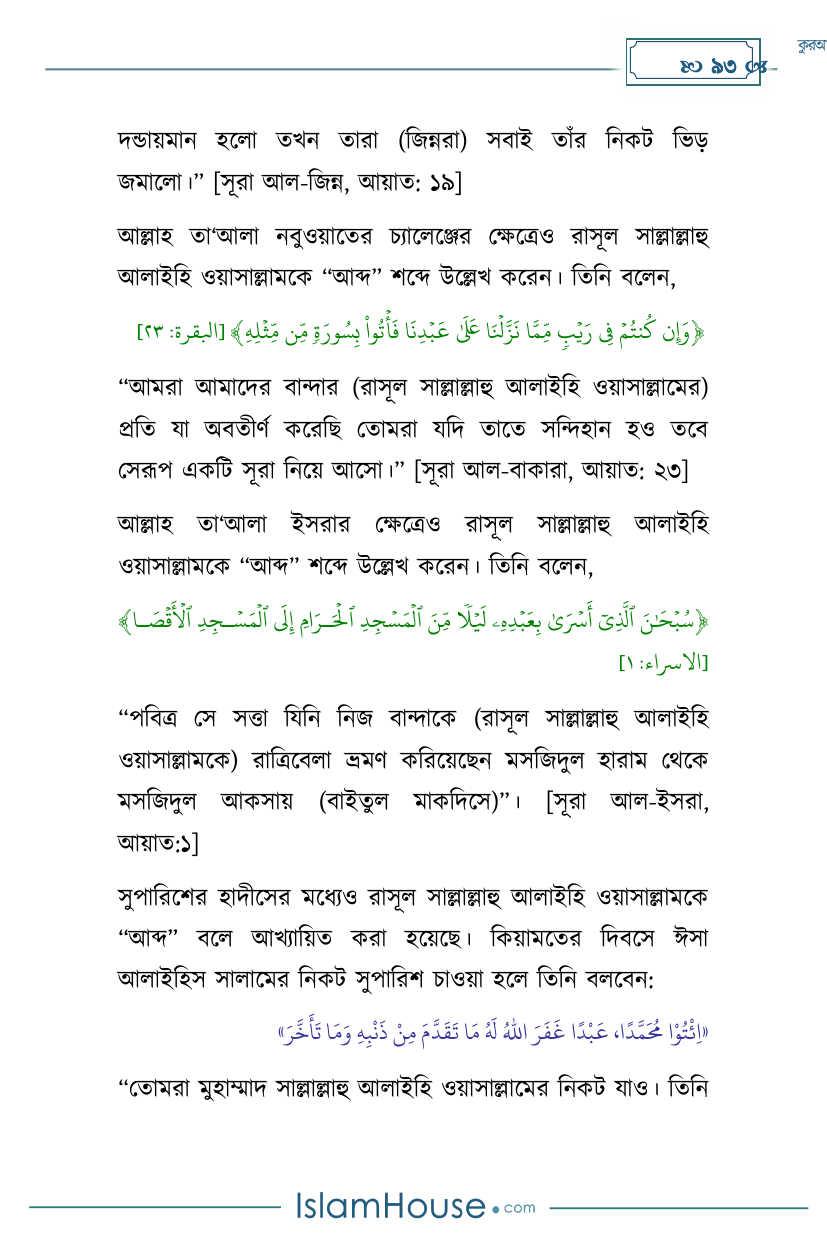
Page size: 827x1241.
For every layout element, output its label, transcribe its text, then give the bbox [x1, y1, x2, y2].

picture [289, 1187, 809, 1225]
text আল্লাহ তা‘আলা ইসরার ক্ষেত্রেও রাসূল সাল্লাল্লাহু আলাইহি ওয়াসাল্লামকে “আব্দ” শব্দে উল্লেখ করেন। তিনি বলেন, [118, 502, 709, 585]
text ﴿سُبۡحَٰنَ ٱلَّذِيٓ أَسۡرَىٰ بِعَبۡدِهِۦ لَيۡلٗا مِّنَ ٱلۡمَسۡجِدِ ٱلۡحَرَامِ إِلَى ٱلۡمَسۡجِدِ ٱلۡأَقۡصَا﴾ [الاسراء: ١] [118, 598, 709, 684]
text সুপারিশের হাদীসের মধ্যেও রাসূল সাল্লাল্লাহু আলাইহি ওয়াসাল্লামকে “আব্দ” বলে আখ্যায়িত করা হয়েছে। কিয়ামতের দিবসে ঈসা আলাইহিস সালামের নিকট সুপারিশ চাওয়া হলে তিনি বলবেন: [118, 874, 709, 999]
text «اِئْتُوْا مُحَمَّدًا، عَبْدًا غَفَرَ اللهُ لَهُ مَا تَقَدَّمَ مِنْ ذَنْبِهِ وَمَا تَأَخَّرَ» [118, 1011, 709, 1053]
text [118, 1066, 709, 1107]
text “আমরা আমাদের বান্দার (রাসূল সাল্লাল্লাহু আলাইহি ওয়াসাল্লামের) প্রতি যা অবতীর্ণ করেছি তোমরা যদি তাতে সন্দিহান হও তবে সেরূপ একটি সূরা নিয়ে আসো।” [সূরা আল-বাকারা, আয়াত: ২৩] [118, 365, 709, 490]
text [118, 118, 709, 201]
text ﴿وَإِن كُنتُمۡ فِي رَيۡبٖ مِّمَّا نَزَّلۡنَا عَلَىٰ عَبۡدِنَا فَأۡتُواْ بِسُورَةٖ مِّن مِّثۡلِهِ﴾ [البقرة: ٢٣] [118, 309, 709, 353]
picture [22, 1186, 281, 1224]
text “পবিত্র সে সত্তা যিনি নিজ বান্দাকে (রাসূল সাল্লাল্লাহু আলাইহি ওয়াসাল্লামকে) রাত্রিবেলা ভ্রমণ করিয়েছেন মসজিদুল হারাম থেকে মসজিদুল আকসায় (বাইতুল মাকদিসে)”। [সূরা আল-ইসরা, আয়াত:১] [118, 696, 709, 862]
text আল্লাহ তা‘আলা নবুওয়াতের চ্যালেঞ্জের ক্ষেত্রেও রাসূল সাল্লাল্লাহু আলাইহি ওয়াসাল্লামকে “আব্দ” শব্দে উল্লেখ করেন। তিনি বলেন, [118, 213, 709, 296]
